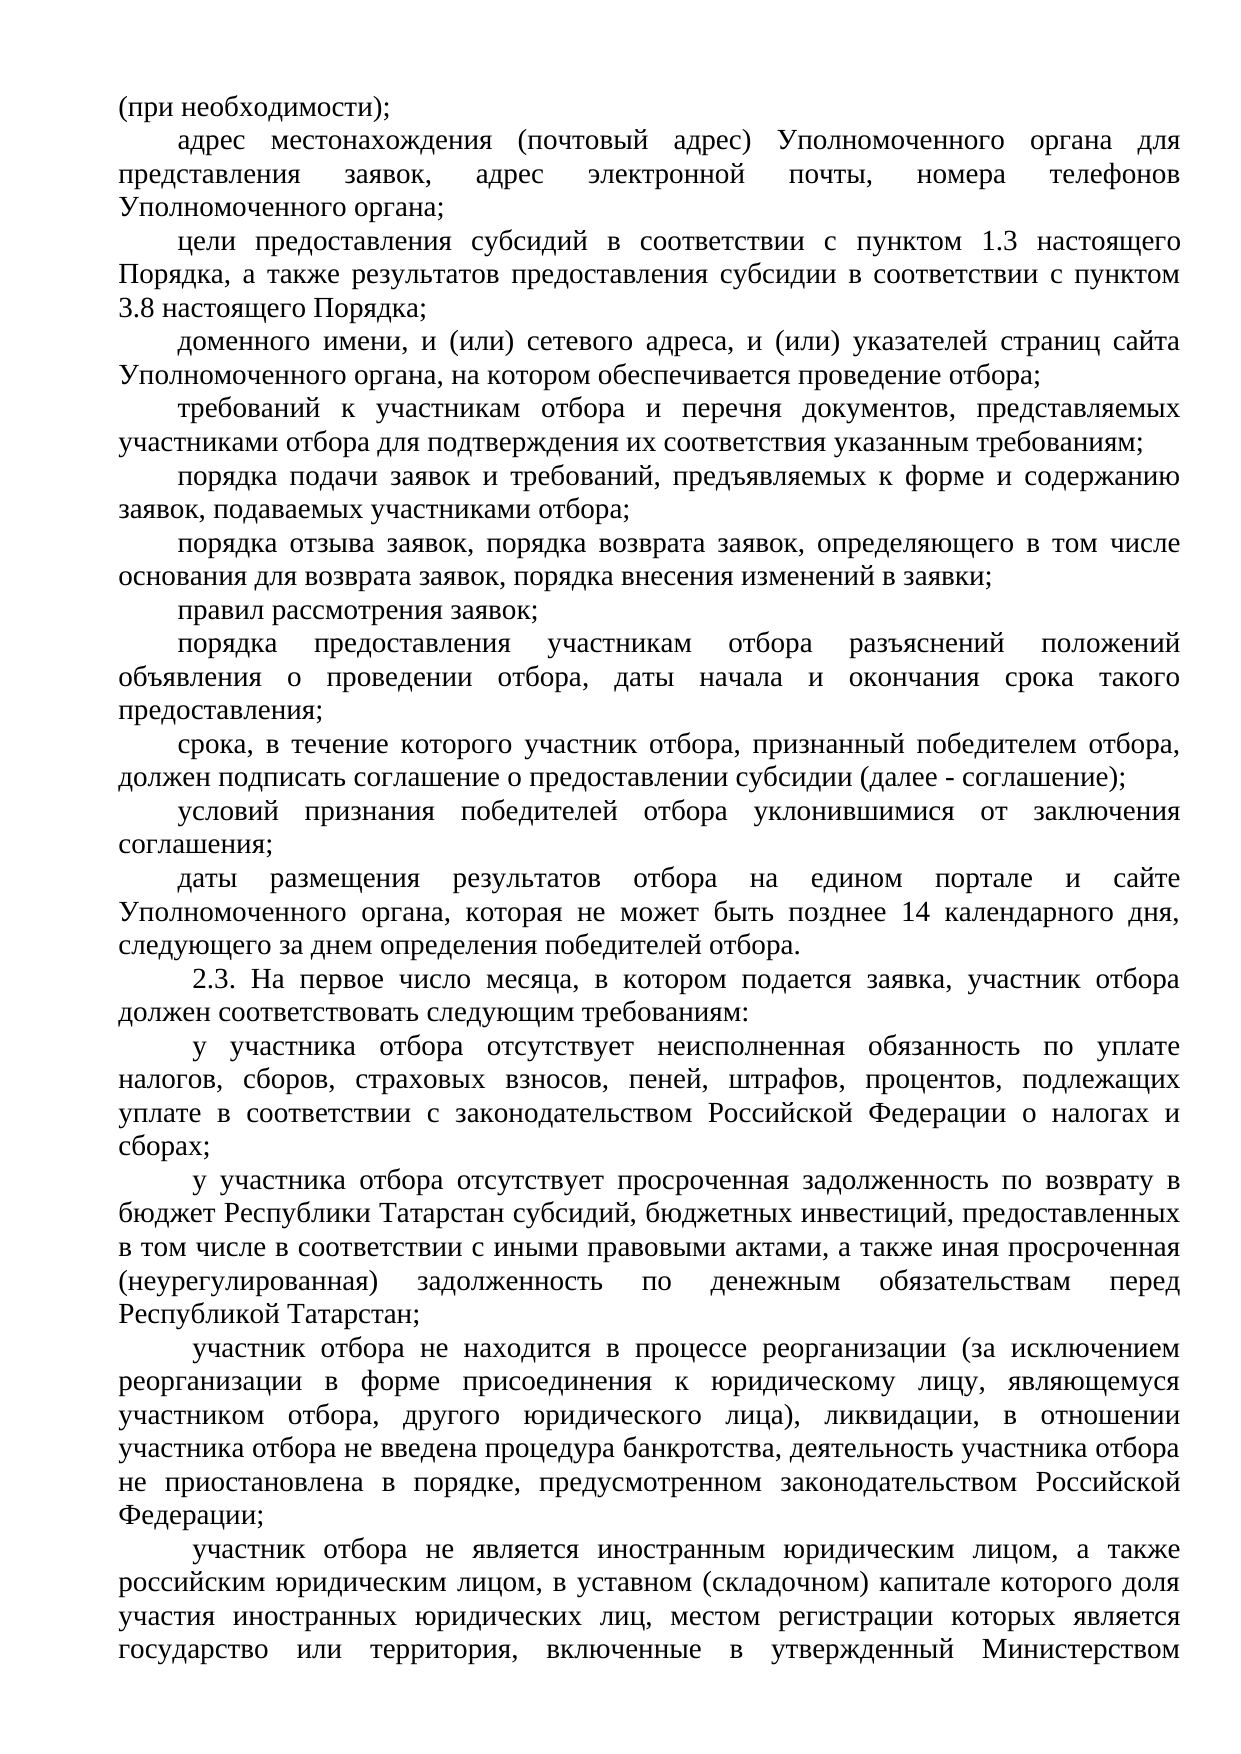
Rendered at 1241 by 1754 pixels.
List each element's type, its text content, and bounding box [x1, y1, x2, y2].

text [118, 1531, 1181, 1665]
text цели предоставления субсидий в соответствии с пунктом 1.3 настоящего Порядка, а также результатов предоставления субсидии в соответствии с пунктом 3.8 настоящего Порядка; [118, 223, 1181, 323]
text порядка предоставления участникам отбора разъяснений положений объявления о проведении отбора, даты начала и окончания срока такого предоставления; [118, 625, 1181, 726]
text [118, 89, 1181, 122]
text у участника отбора отсутствует просроченная задолженность по возврату в бюджет Республики Татарстан субсидий, бюджетных инвестиций, предоставленных в том числе в соответствии с иными правовыми актами, а также иная просроченная (неурегулированная) задолженность по денежным обязательствам перед Республикой Татарстан; [118, 1162, 1181, 1330]
text даты размещения результатов отбора на едином портале и сайте Уполномоченного органа, которая не может быть позднее 14 календарного дня, следующего за днем определения победителей отбора. [118, 860, 1181, 961]
text требований к участникам отбора и перечня документов, представляемых участниками отбора для подтверждения их соответствия указанным требованиям; [118, 391, 1181, 458]
text порядка отзыва заявок, порядка возврата заявок, определяющего в том числе основания для возврата заявок, порядка внесения изменений в заявки; [118, 525, 1181, 592]
text правил рассмотрения заявок; [118, 592, 1181, 625]
text доменного имени, и (или) сетевого адреса, и (или) указателей страниц сайта Уполномоченного органа, на котором обеспечивается проведение отбора; [118, 323, 1181, 391]
text у участника отбора отсутствует неисполненная обязанность по уплате налогов, сборов, страховых взносов, пеней, штрафов, процентов, подлежащих уплате в соответствии с законодательством Российской Федерации о налогах и сборах; [118, 1028, 1181, 1162]
text участник отбора не находится в процессе реорганизации (за исключением реорганизации в форме присоединения к юридическому лицу, являющемуся участником отбора, другого юридического лица), ликвидации, в отношении участника отбора не введена процедура банкротства, деятельность участника отбора не приостановлена в порядке, предусмотренном законодательством Российской Федерации; [118, 1330, 1181, 1531]
text адрес местонахождения (почтовый адрес) Уполномоченного органа для представления заявок, адрес электронной почты, номера телефонов Уполномоченного органа; [118, 122, 1181, 223]
text срока, в течение которого участник отбора, признанный победителем отбора, должен подписать соглашение о предоставлении субсидии (далее - соглашение); [118, 726, 1181, 793]
text порядка подачи заявок и требований, предъявляемых к форме и содержанию заявок, подаваемых участниками отбора; [118, 458, 1181, 525]
text 2.3. На первое число месяца, в котором подается заявка, участник отбора должен соответствовать следующим требованиям: [118, 961, 1181, 1028]
text условий признания победителей отбора уклонившимися от заключения соглашения; [118, 793, 1181, 860]
